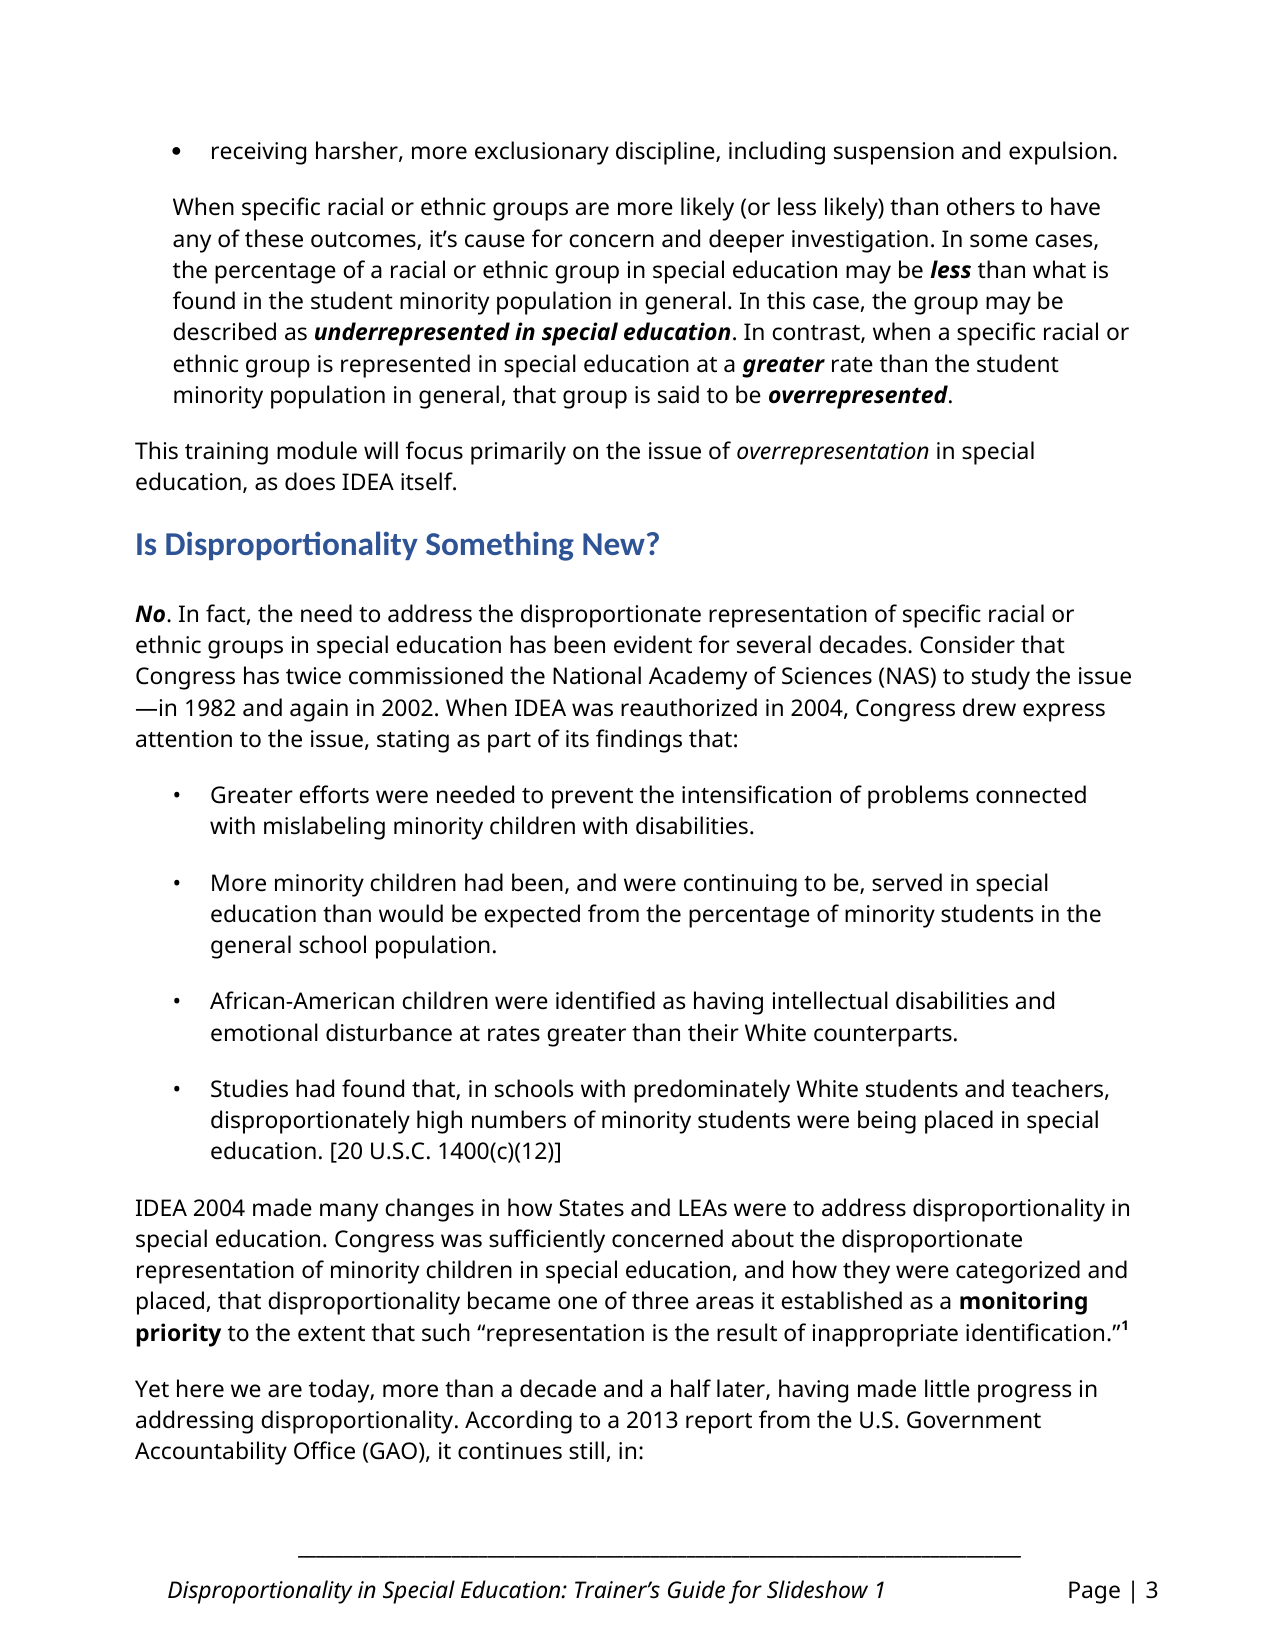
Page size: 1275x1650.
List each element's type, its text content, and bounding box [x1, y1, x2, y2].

text IDEA 2004 made many changes in how States and LEAs were to address disproportionality in special education. Congress was sufficiently concerned about the disproportionate representation of minority children in special education, and how they were categorized and placed, that disproportionality became one of three areas it established as a monitoring priority to the extent that such “representation is the result of inappropriate identification.” [135, 1191, 1140, 1348]
list More minority children had been, and were continuing to be, served in special education than would be expected from the percentage of minority students in the general school population. [172, 866, 1140, 960]
text No. In fact, the need to address the disproportionate representation of specific racial or ethnic groups in special education has been evident for several decades. Consider that Congress has twice commissioned the National Academy of Sciences (NAS) to study the issue—in 1982 and again in 2002. When IDEA was reauthorized in 2004, Congress drew express attention to the issue, stating as part of its findings that: [135, 566, 1140, 754]
list Greater efforts were needed to prevent the intensification of problems connected with mislabeling minority children with disabilities. [172, 779, 1140, 841]
list African-American children were identified as having intellectual disabilities and emotional disturbance at rates greater than their White counterparts. [172, 985, 1140, 1048]
text Yet here we are today, more than a decade and a half later, having made little progress in addressing disproportionality. According to a 2013 report from the U.S. Government Accountability Office (GAO), it continues still, in: [135, 1373, 1140, 1466]
subtitle Is Disproportionality Something New? [135, 522, 1140, 563]
text When specific racial or ethnic groups are more likely (or less likely) than others to have any of these outcomes, it’s cause for concern and deeper investigation. In some cases, the percentage of a racial or ethnic group in special education may be less than what is found in the student minority population in general. In this case, the group may be described as underrepresented in special education. In contrast, when a specific racial or ethnic group is represented in special education at a greater rate than the student minority population in general, that group is said to be overrepresented. [172, 191, 1140, 410]
list Studies had found that, in schools with predominately White students and teachers, disproportionately high numbers of minority students were being placed in special education. [20 U.S.C. 1400(c)(12)] [172, 1073, 1140, 1166]
text This training module will focus primarily on the issue of overrepresentation in special education, as does IDEA itself. [135, 435, 1140, 497]
list receiving harsher, more exclusionary discipline, including suspension and expulsion. [172, 135, 1140, 166]
